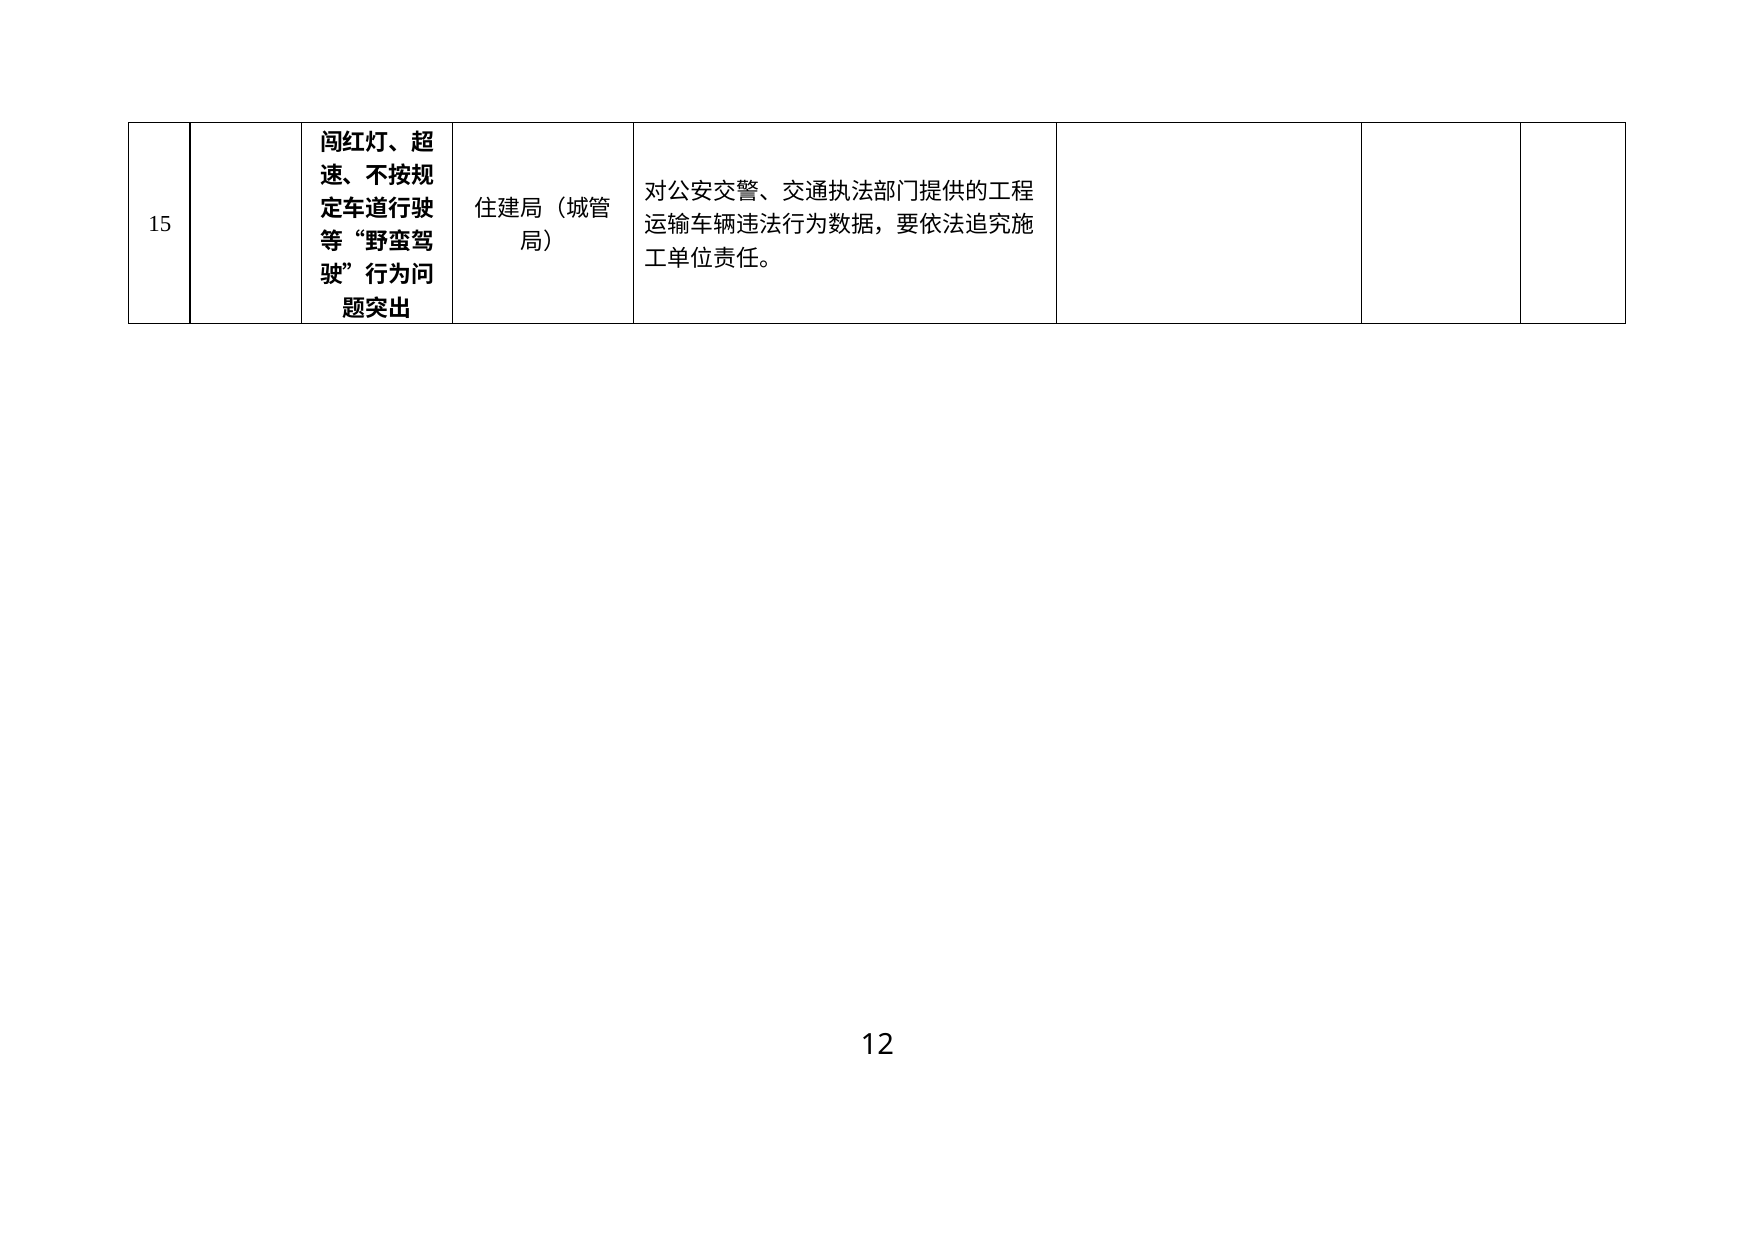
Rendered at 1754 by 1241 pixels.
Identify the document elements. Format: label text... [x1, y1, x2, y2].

table_cell 15 [129, 123, 189, 323]
table_cell 住建局（城管局） [453, 123, 633, 323]
table_cell 对公安交警、交通执法部门提供的工程运输车辆违法行为数据，要依法追究施工单位责任。 [634, 123, 1056, 323]
table_cell [1521, 123, 1625, 323]
table_cell [1362, 123, 1520, 323]
table_cell 闯红灯、超速、不按规定车道行驶等“野蛮驾驶”行为问题突出 [302, 123, 452, 323]
